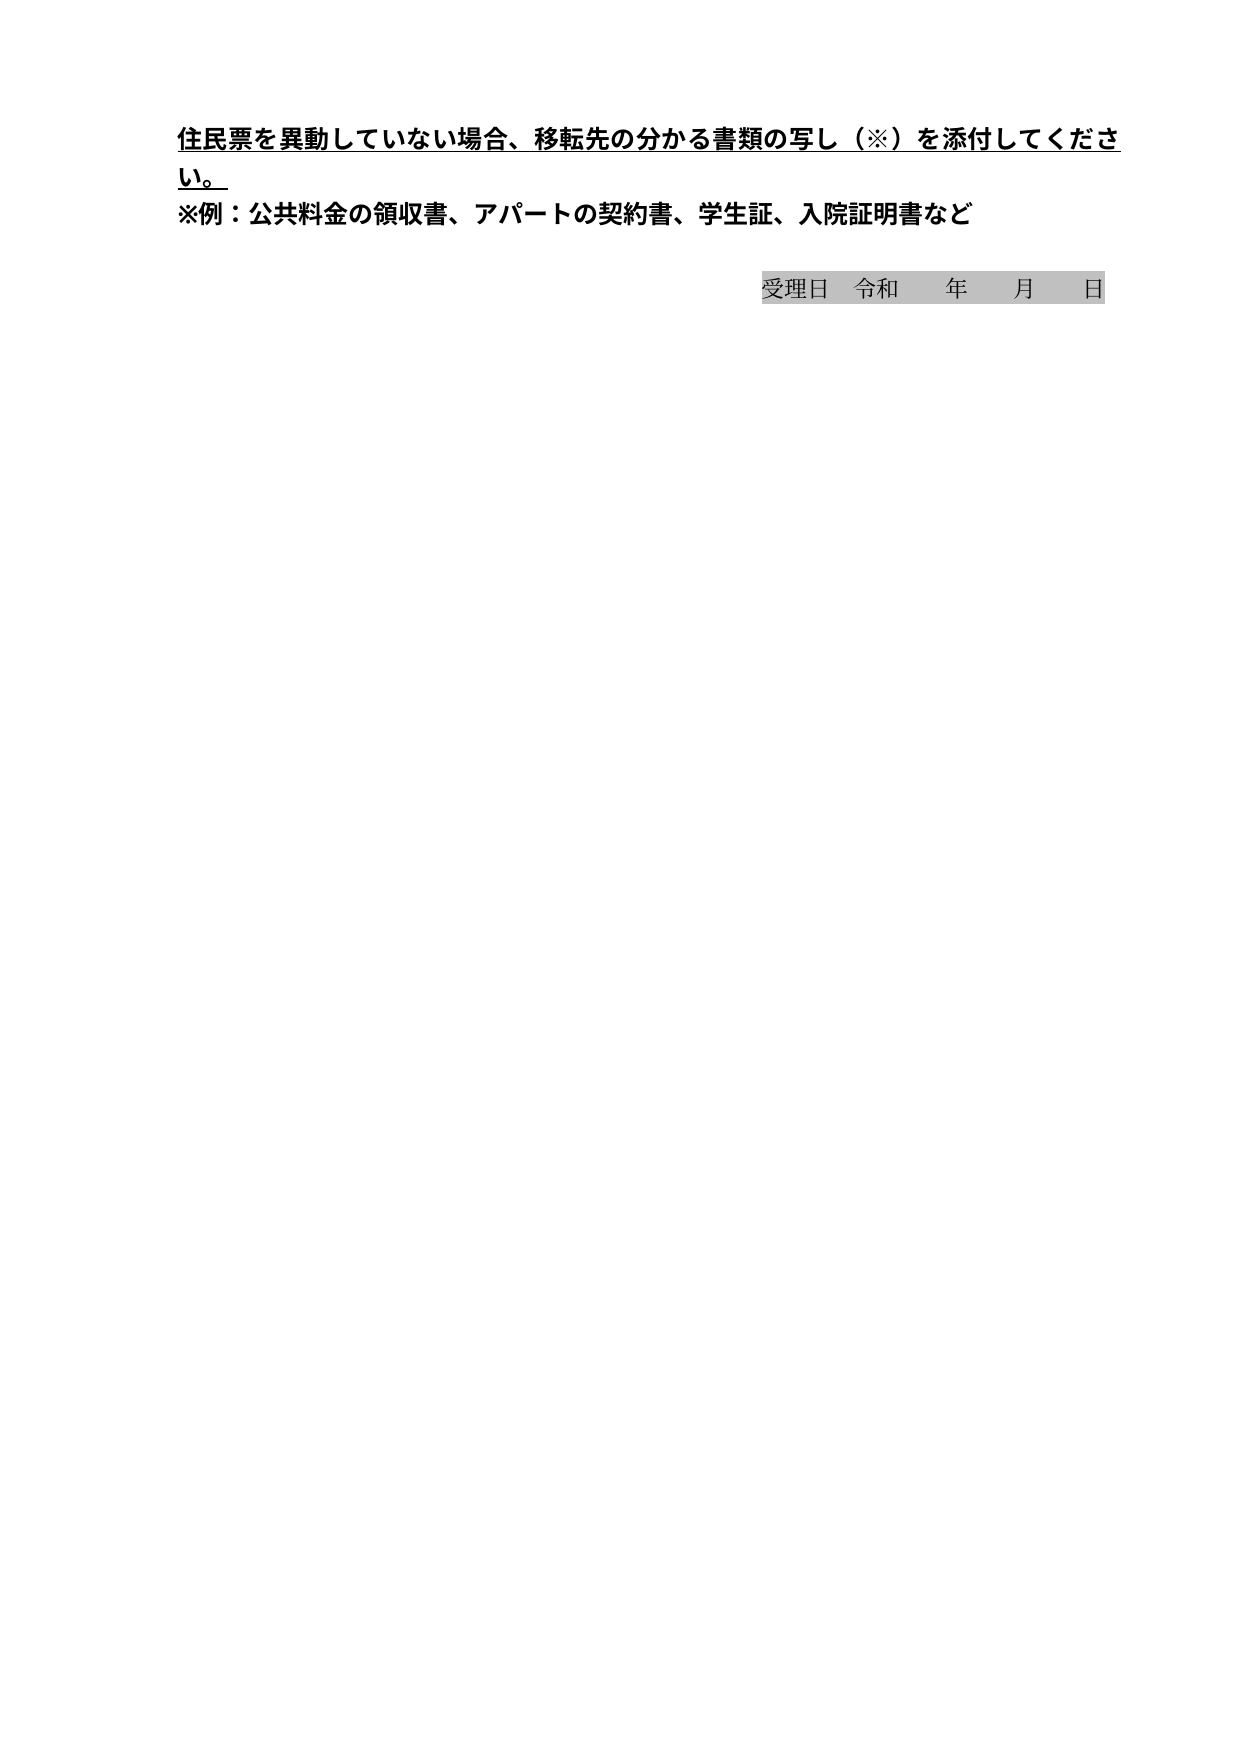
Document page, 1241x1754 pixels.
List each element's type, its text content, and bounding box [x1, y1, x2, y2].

text ※例：公共料金の領収書、アパートの契約書、学生証、入院証明書など [177, 194, 1122, 231]
text 受理日 令和 年 月 日 [177, 269, 1122, 306]
text 住民票を異動していない場合、移転先の分かる書類の写し（※）を添付してください。 [177, 119, 1122, 194]
